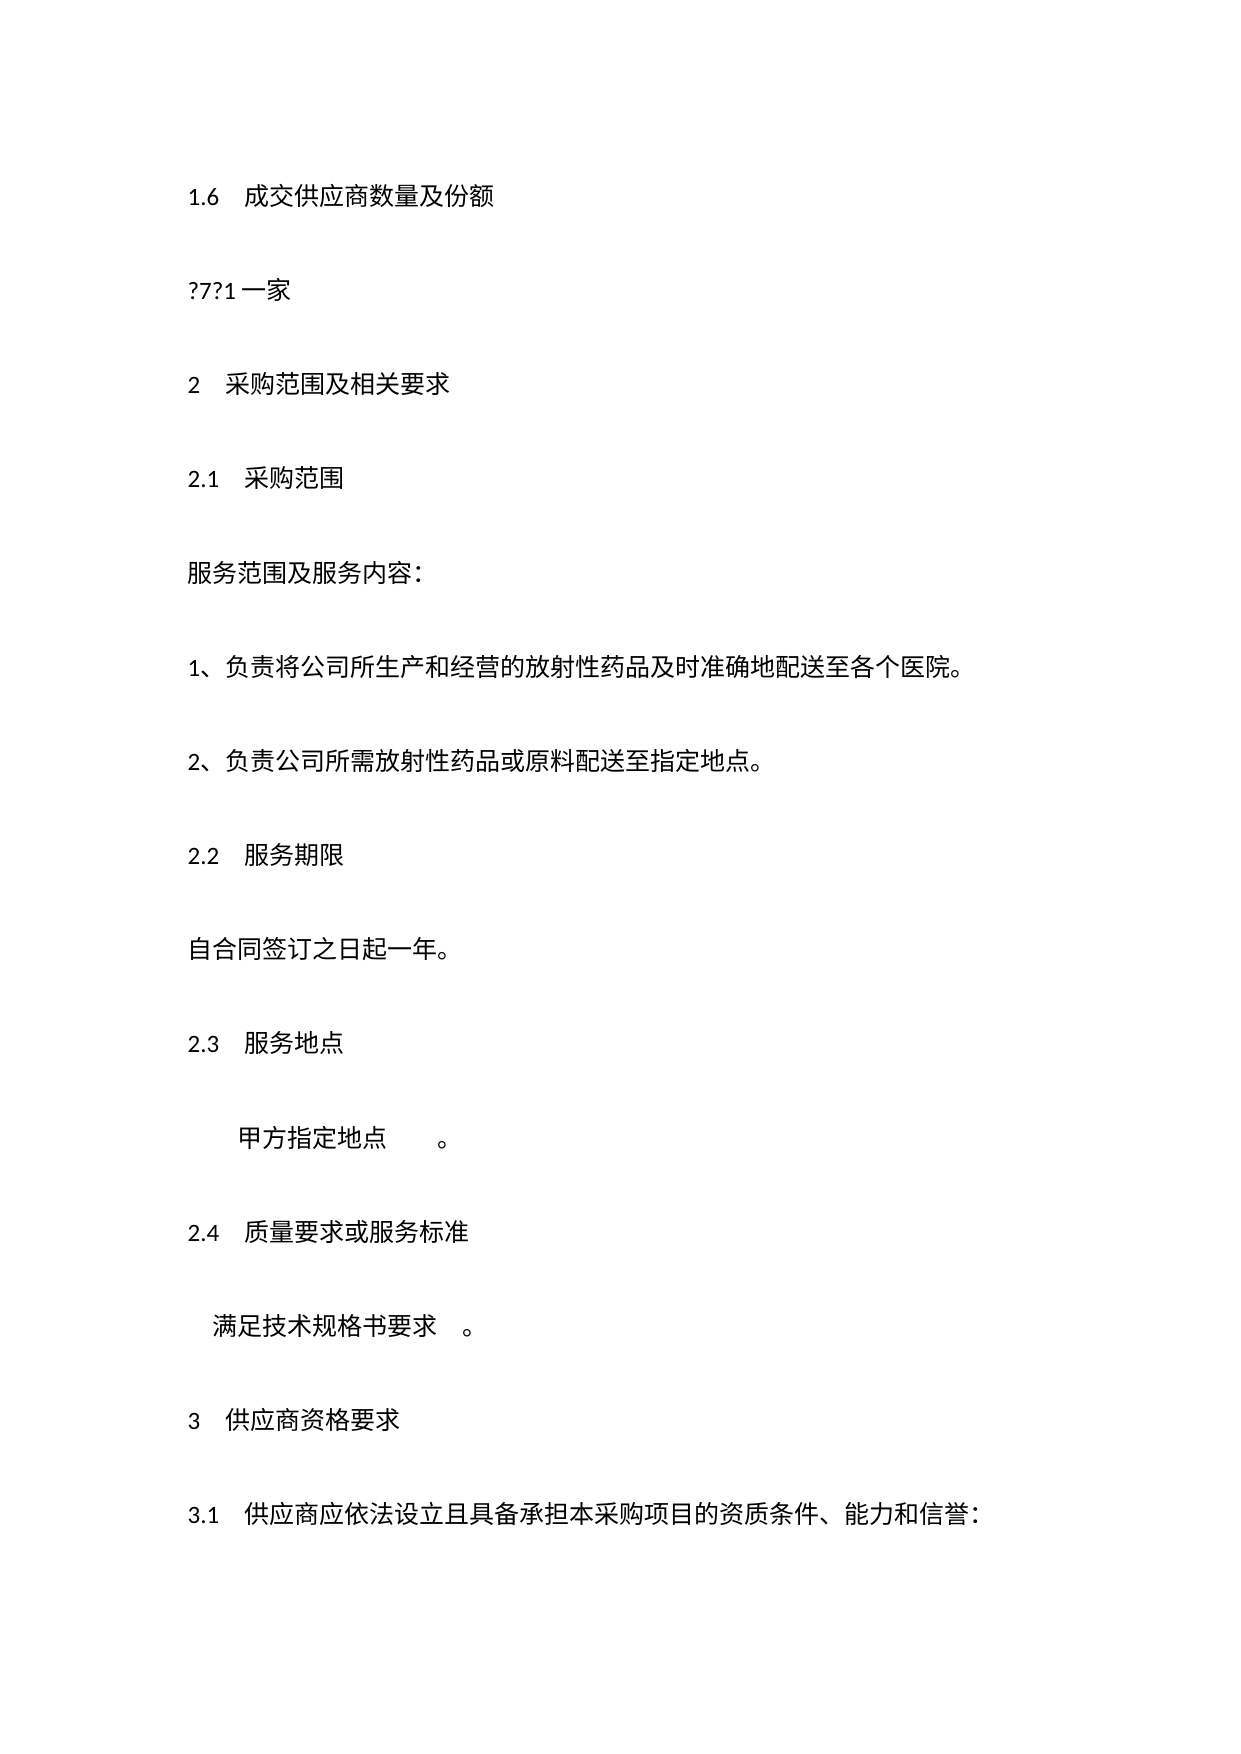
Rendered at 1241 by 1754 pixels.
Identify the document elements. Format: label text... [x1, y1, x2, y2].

text 自合同签订之日起一年。 [187, 915, 1053, 980]
text 3 供应商资格要求 [187, 1386, 1053, 1451]
text 服务范围及服务内容： [187, 539, 1053, 604]
text 甲方指定地点 。 [187, 1104, 1053, 1169]
text 2.1 采购范围 [187, 444, 1053, 509]
text 2 采购范围及相关要求 [187, 350, 1053, 415]
text 2.4 质量要求或服务标准 [187, 1198, 1053, 1263]
text 2.3 服务地点 [187, 1009, 1053, 1074]
text 1、负责将公司所生产和经营的放射性药品及时准确地配送至各个医院。 [187, 633, 1053, 698]
text ?7?1一家 [187, 256, 1053, 321]
text 1.6 成交供应商数量及份额 [187, 162, 1053, 227]
text 2、负责公司所需放射性药品或原料配送至指定地点。 [187, 727, 1053, 792]
text 2.2 服务期限 [187, 821, 1053, 886]
text 3.1 供应商应依法设立且具备承担本采购项目的资质条件、能力和信誉： [187, 1480, 1053, 1545]
text 满足技术规格书要求 。 [187, 1292, 1053, 1357]
